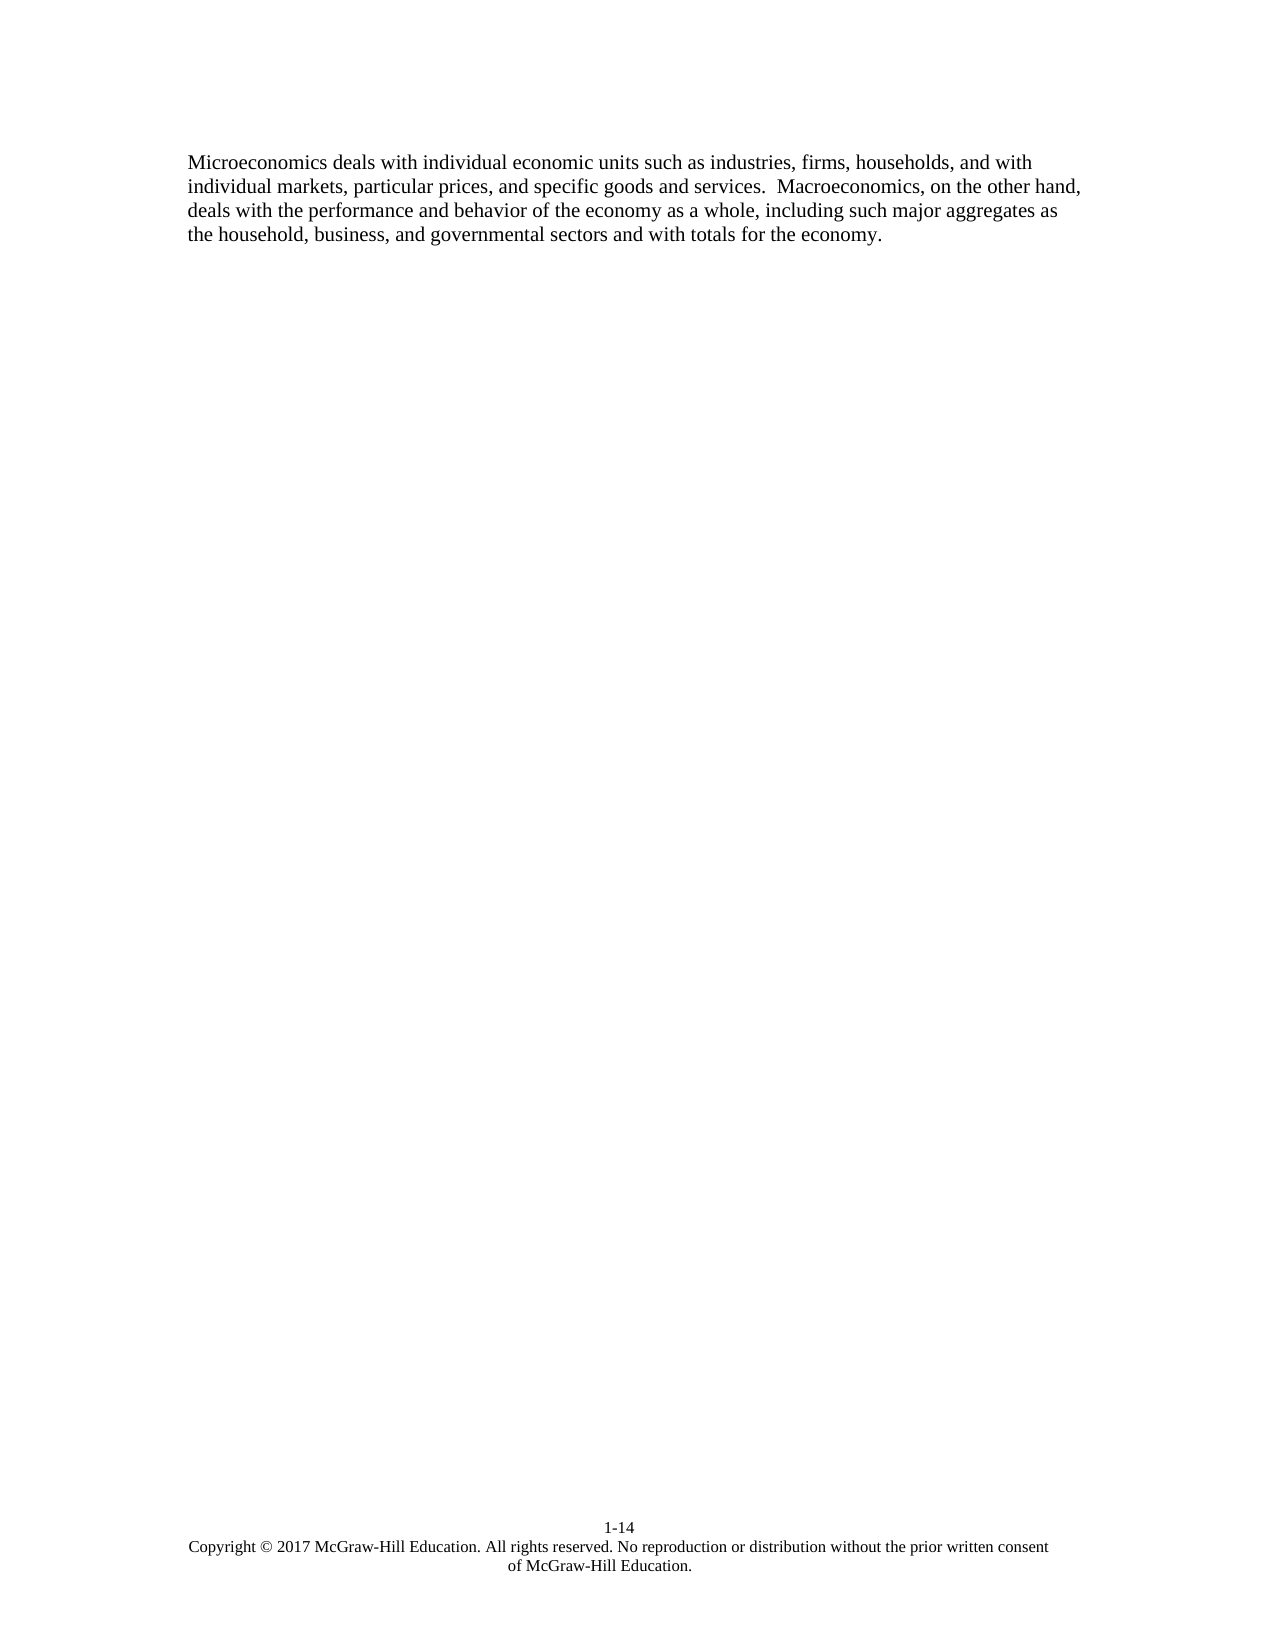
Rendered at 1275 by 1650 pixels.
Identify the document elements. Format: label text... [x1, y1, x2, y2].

text Microeconomics deals with individual economic units such as industries, firms, households, and with individual markets, particular prices, and specific goods and services. Macroeconomics, on the other hand, deals with the performance and behavior of the economy as a whole, including such major aggregates as the household, business, and governmental sectors and with totals for the economy. [187, 150, 1087, 246]
